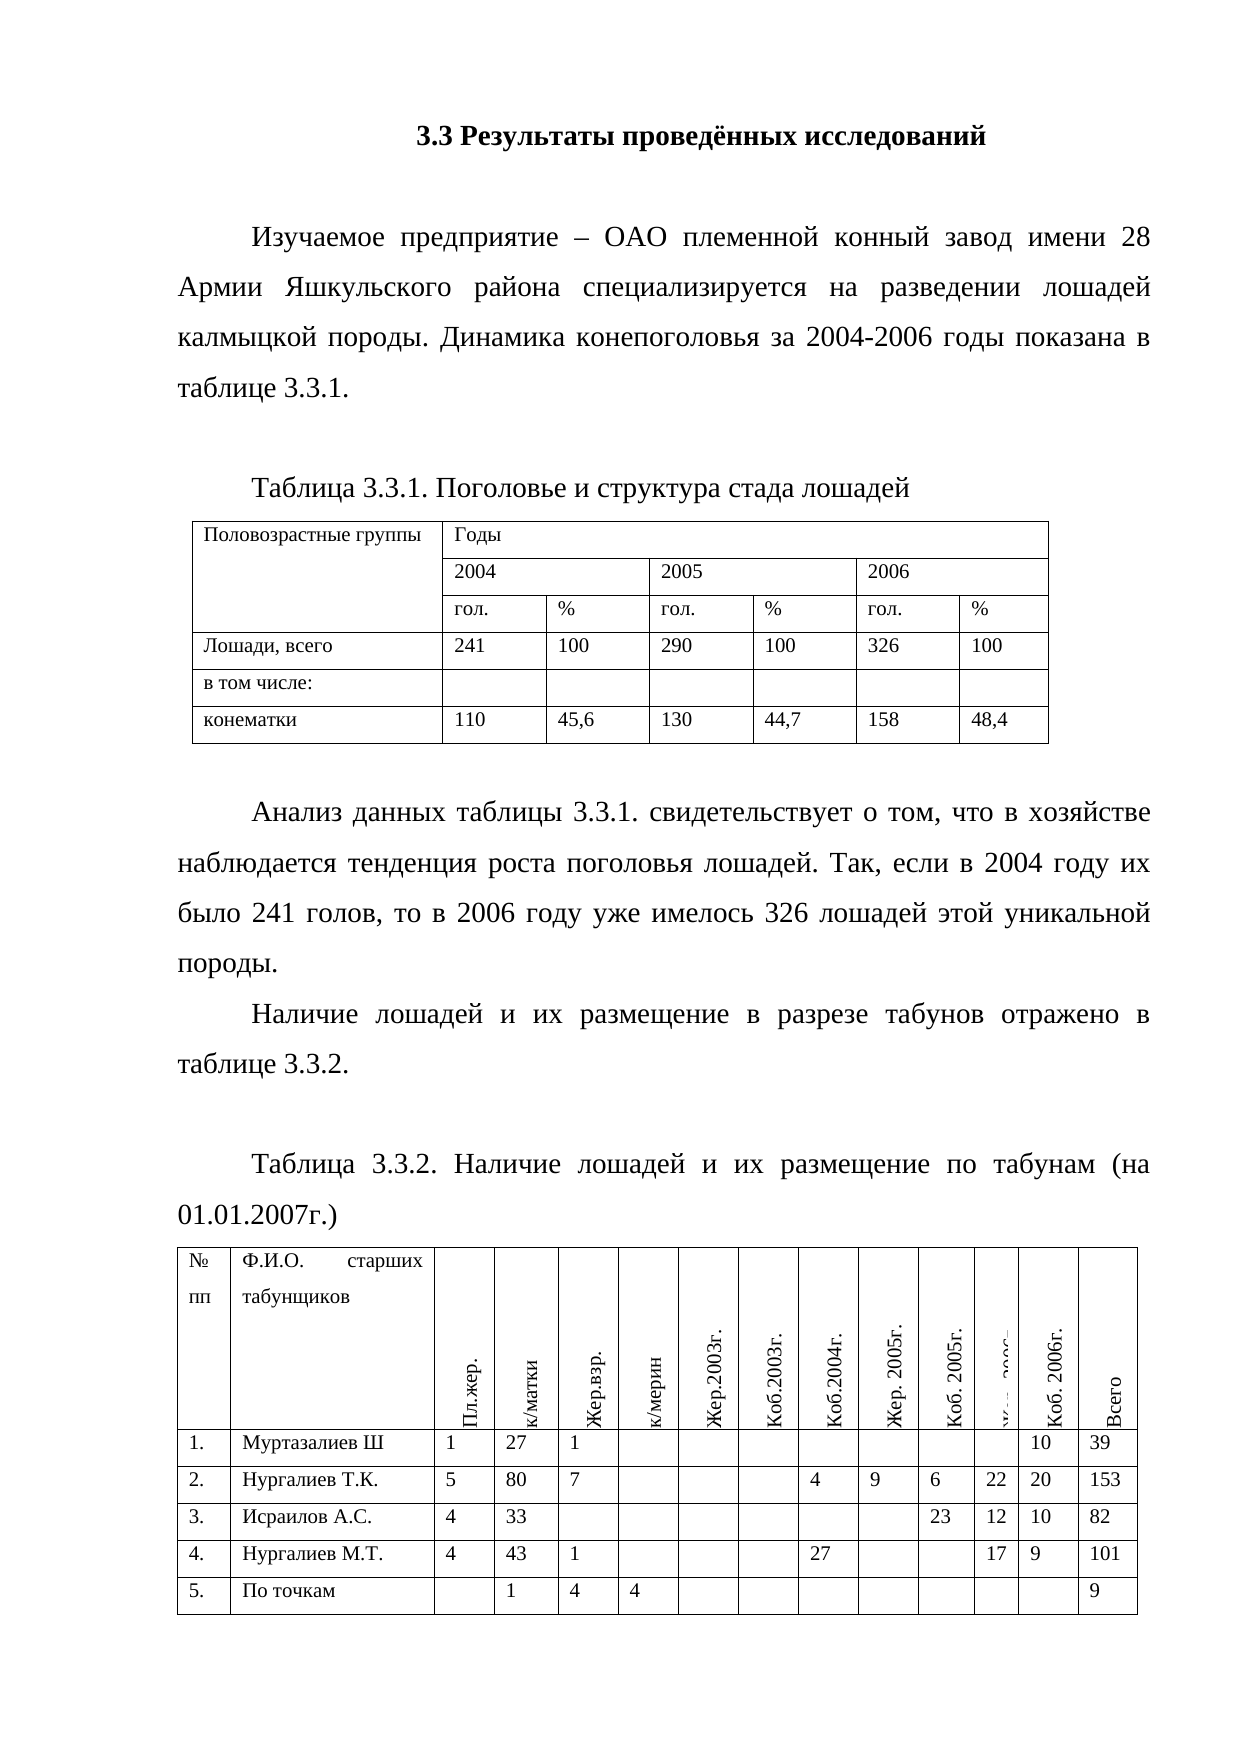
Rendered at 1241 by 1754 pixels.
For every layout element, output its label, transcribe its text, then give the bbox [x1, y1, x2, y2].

table_cell 4 [799, 1467, 858, 1503]
table_cell 4 [559, 1578, 618, 1614]
table_cell 290 [650, 633, 753, 669]
table_cell 27 [495, 1430, 558, 1466]
table_cell По точкам [231, 1578, 434, 1614]
table_cell 2. [178, 1467, 230, 1503]
table_cell 1 [495, 1578, 558, 1614]
table_cell 1 [559, 1541, 618, 1577]
table_cell [754, 670, 856, 706]
table_cell Нургалиев М.Т. [231, 1541, 434, 1577]
table_cell 130 [650, 707, 753, 743]
table_cell [859, 1504, 918, 1540]
table_cell 23 [919, 1504, 974, 1540]
table_header Жер.2003г. [679, 1248, 738, 1429]
table_cell [960, 670, 1048, 706]
table_cell [859, 1541, 918, 1577]
table_cell 44,7 [754, 707, 856, 743]
table_cell 2004 [443, 559, 649, 595]
table_header Жер. 2005г. [859, 1248, 918, 1429]
table_cell 153 [1079, 1467, 1137, 1503]
table_cell [919, 1430, 974, 1466]
text Наличие лошадей и их размещение в разрезе табунов отражено в таблице 3.3.2. [177, 996, 1152, 1079]
table_cell 33 [495, 1504, 558, 1540]
table_cell 100 [960, 633, 1048, 669]
table_cell [739, 1541, 798, 1577]
table_cell % [547, 596, 649, 632]
table_header Коб.2004г. [799, 1248, 858, 1429]
table_cell [919, 1541, 974, 1577]
table_cell [799, 1504, 858, 1540]
table_cell [739, 1504, 798, 1540]
table_header № пп [178, 1248, 230, 1429]
table_cell 158 [857, 707, 959, 743]
table_header к/мерин [619, 1248, 678, 1429]
table_cell 9 [1079, 1578, 1137, 1614]
table_cell 101 [1079, 1541, 1137, 1577]
table_cell [679, 1504, 738, 1540]
table_header Половозрастные группы [193, 522, 442, 632]
table_cell гол. [650, 596, 753, 632]
table_cell [619, 1541, 678, 1577]
table_cell 22 [975, 1467, 1018, 1503]
table_cell 20 [1019, 1467, 1078, 1503]
table_cell [859, 1430, 918, 1466]
table_cell [739, 1467, 798, 1503]
table_header Ф.И.О. старших табунщиков [231, 1248, 434, 1429]
text Таблица 3.3.1. Поголовье и структура стада лошадей [177, 470, 1152, 504]
table_cell [859, 1578, 918, 1614]
table_header Жер. 2006г. [975, 1248, 1018, 1429]
table_cell 1 [559, 1430, 618, 1466]
table_cell [679, 1430, 738, 1466]
table_cell [559, 1504, 618, 1540]
table_cell 7 [559, 1467, 618, 1503]
table_cell 39 [1079, 1430, 1137, 1466]
table_cell 3. [178, 1504, 230, 1540]
table_cell % [754, 596, 856, 632]
table_header Жер.взр. [559, 1248, 618, 1429]
table_cell 48,4 [960, 707, 1048, 743]
table_cell 12 [975, 1504, 1018, 1540]
table_cell 82 [1079, 1504, 1137, 1540]
table_cell 100 [754, 633, 856, 669]
table_cell 110 [443, 707, 546, 743]
text Анализ данных таблицы 3.3.1. свидетельствует о том, что в хозяйстве наблюдается тенденция роста поголовья лошадей. Так, если в 2004 году их было 241 голов, то в 2006 году уже имелось 326 лошадей этой уникальной породы. [177, 794, 1152, 979]
table_cell 9 [859, 1467, 918, 1503]
table_cell 27 [799, 1541, 858, 1577]
text 3.3 Результаты проведённых исследований [177, 118, 1152, 152]
table_cell 4. [178, 1541, 230, 1577]
table_cell % [960, 596, 1048, 632]
table_cell [619, 1504, 678, 1540]
table_header Всего [1079, 1248, 1137, 1429]
table_cell [619, 1430, 678, 1466]
table_cell 100 [547, 633, 649, 669]
table_cell [619, 1467, 678, 1503]
text Таблица 3.3.2. Наличие лошадей и их размещение по табунам (на 01.01.2007г.) [177, 1147, 1152, 1231]
table_cell [1019, 1578, 1078, 1614]
table_cell [679, 1541, 738, 1577]
table_cell 5. [178, 1578, 230, 1614]
table_cell [739, 1578, 798, 1614]
table_cell 43 [495, 1541, 558, 1577]
table_cell 326 [857, 633, 959, 669]
table_cell [679, 1578, 738, 1614]
table_cell Муртазалиев Ш [231, 1430, 434, 1466]
table_header Годы [443, 522, 1048, 558]
table_cell 1. [178, 1430, 230, 1466]
table_cell конематки [193, 707, 442, 743]
table_cell 241 [443, 633, 546, 669]
table_cell 9 [1019, 1541, 1078, 1577]
table_header Коб. 2006г. [1019, 1248, 1078, 1429]
table_cell [799, 1578, 858, 1614]
table_cell 10 [1019, 1504, 1078, 1540]
table_cell [435, 1578, 494, 1614]
table_header Коб.2003г. [739, 1248, 798, 1429]
table_cell Лошади, всего [193, 633, 442, 669]
table_cell 45,6 [547, 707, 649, 743]
table_cell 2005 [650, 559, 856, 595]
table_header Пл.жер. [435, 1248, 494, 1429]
table_cell 6 [919, 1467, 974, 1503]
table_cell 2006 [857, 559, 1048, 595]
table_cell 4 [435, 1504, 494, 1540]
table_cell [919, 1578, 974, 1614]
table_cell 4 [619, 1578, 678, 1614]
table_cell [975, 1430, 1018, 1466]
table_cell [547, 670, 649, 706]
text Изучаемое предприятие – ОАО племенной конный завод имени 28 Армии Яшкульского района специализируется на разведении лошадей калмыцкой породы. Динамика конепоголовья за 2004-2006 годы показана в таблице 3.3.1. [177, 219, 1152, 403]
table_cell [857, 670, 959, 706]
table_header к/матки [495, 1248, 558, 1429]
table_cell [650, 670, 753, 706]
table_cell [679, 1467, 738, 1503]
table_cell [443, 670, 546, 706]
table_cell [975, 1578, 1018, 1614]
table_header Коб. 2005г. [919, 1248, 974, 1429]
table_cell 10 [1019, 1430, 1078, 1466]
table_cell 80 [495, 1467, 558, 1503]
table_cell [739, 1430, 798, 1466]
table_cell 17 [975, 1541, 1018, 1577]
table_cell Нургалиев Т.К. [231, 1467, 434, 1503]
table_cell 5 [435, 1467, 494, 1503]
table_cell гол. [443, 596, 546, 632]
table_cell 4 [435, 1541, 494, 1577]
table_cell 1 [435, 1430, 494, 1466]
table_cell [799, 1430, 858, 1466]
table_cell гол. [857, 596, 959, 632]
table_cell в том числе: [193, 670, 442, 706]
table_cell Исраилов А.С. [231, 1504, 434, 1540]
